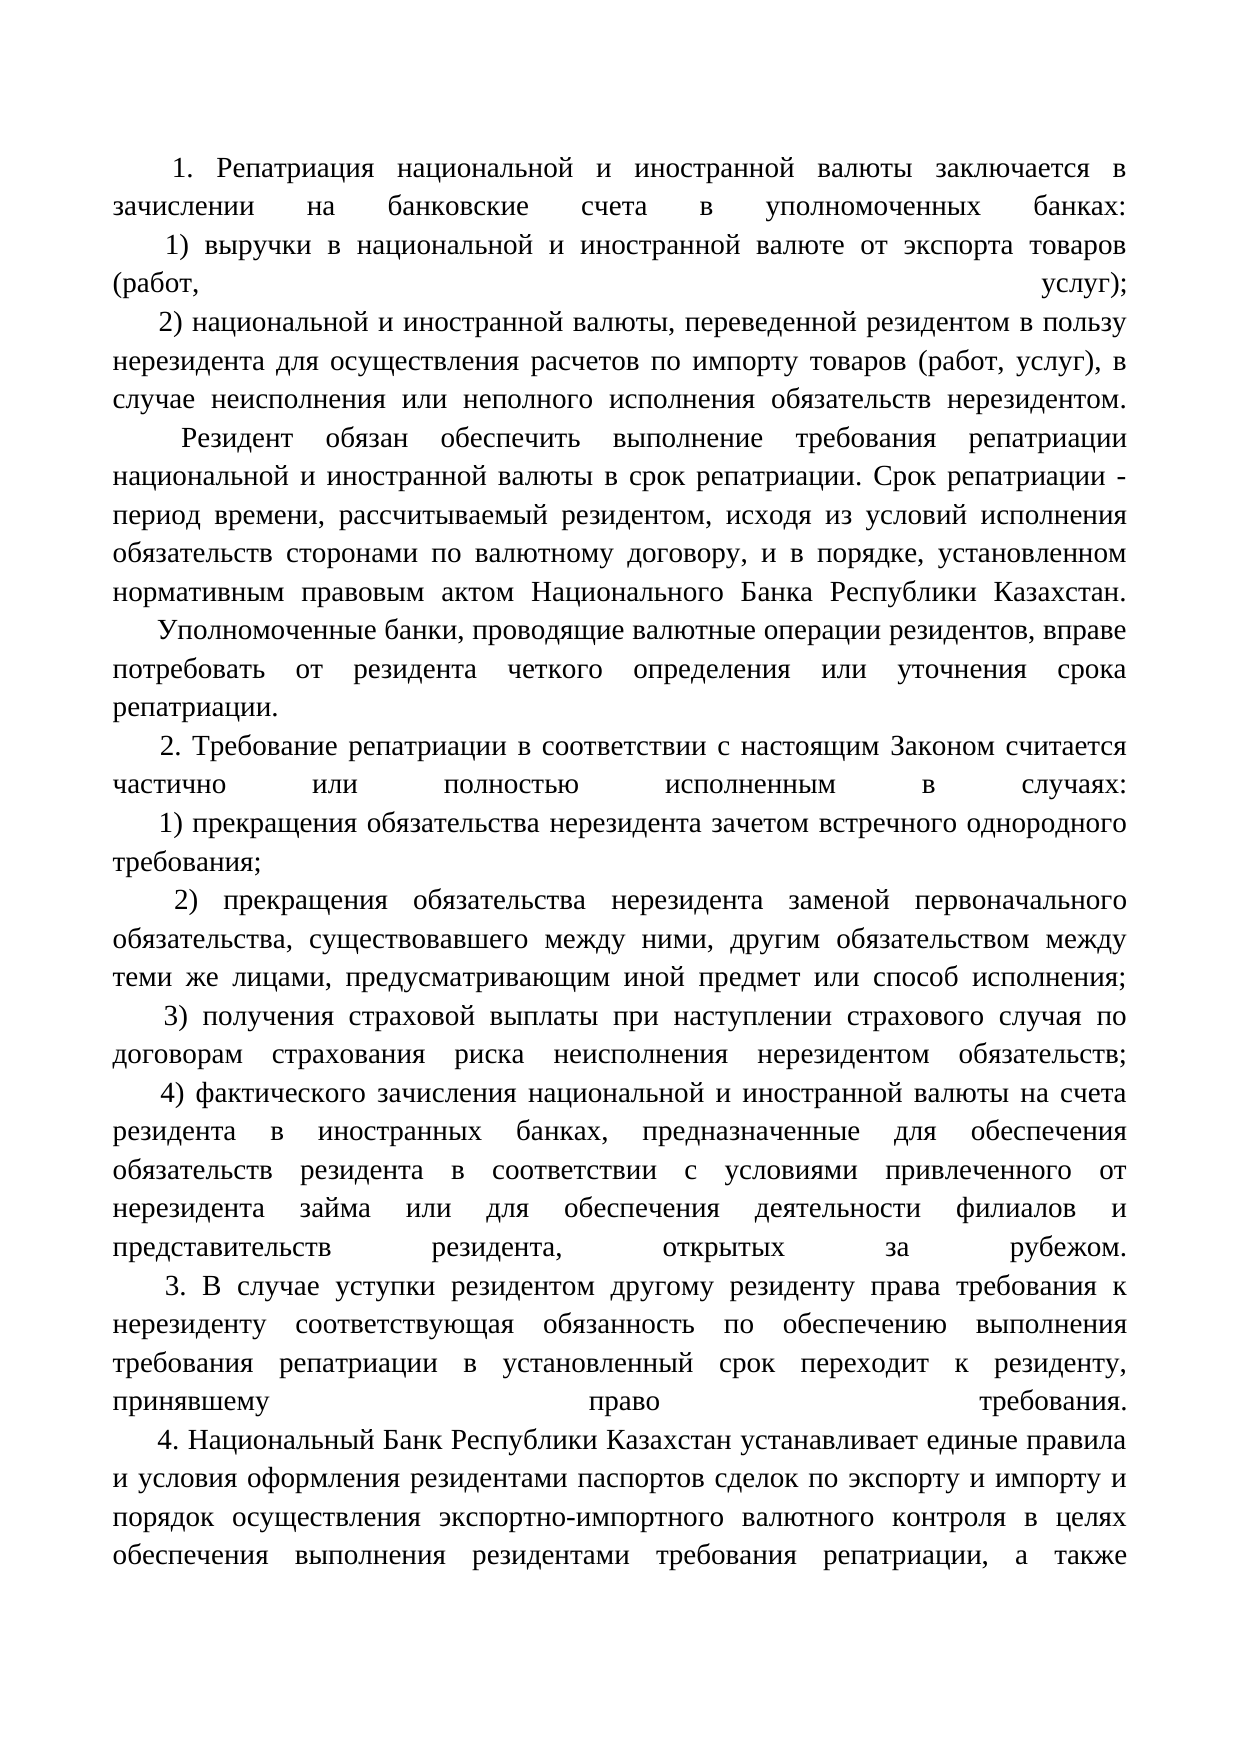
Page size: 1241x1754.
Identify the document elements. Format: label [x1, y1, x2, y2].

text [112, 150, 1128, 1571]
